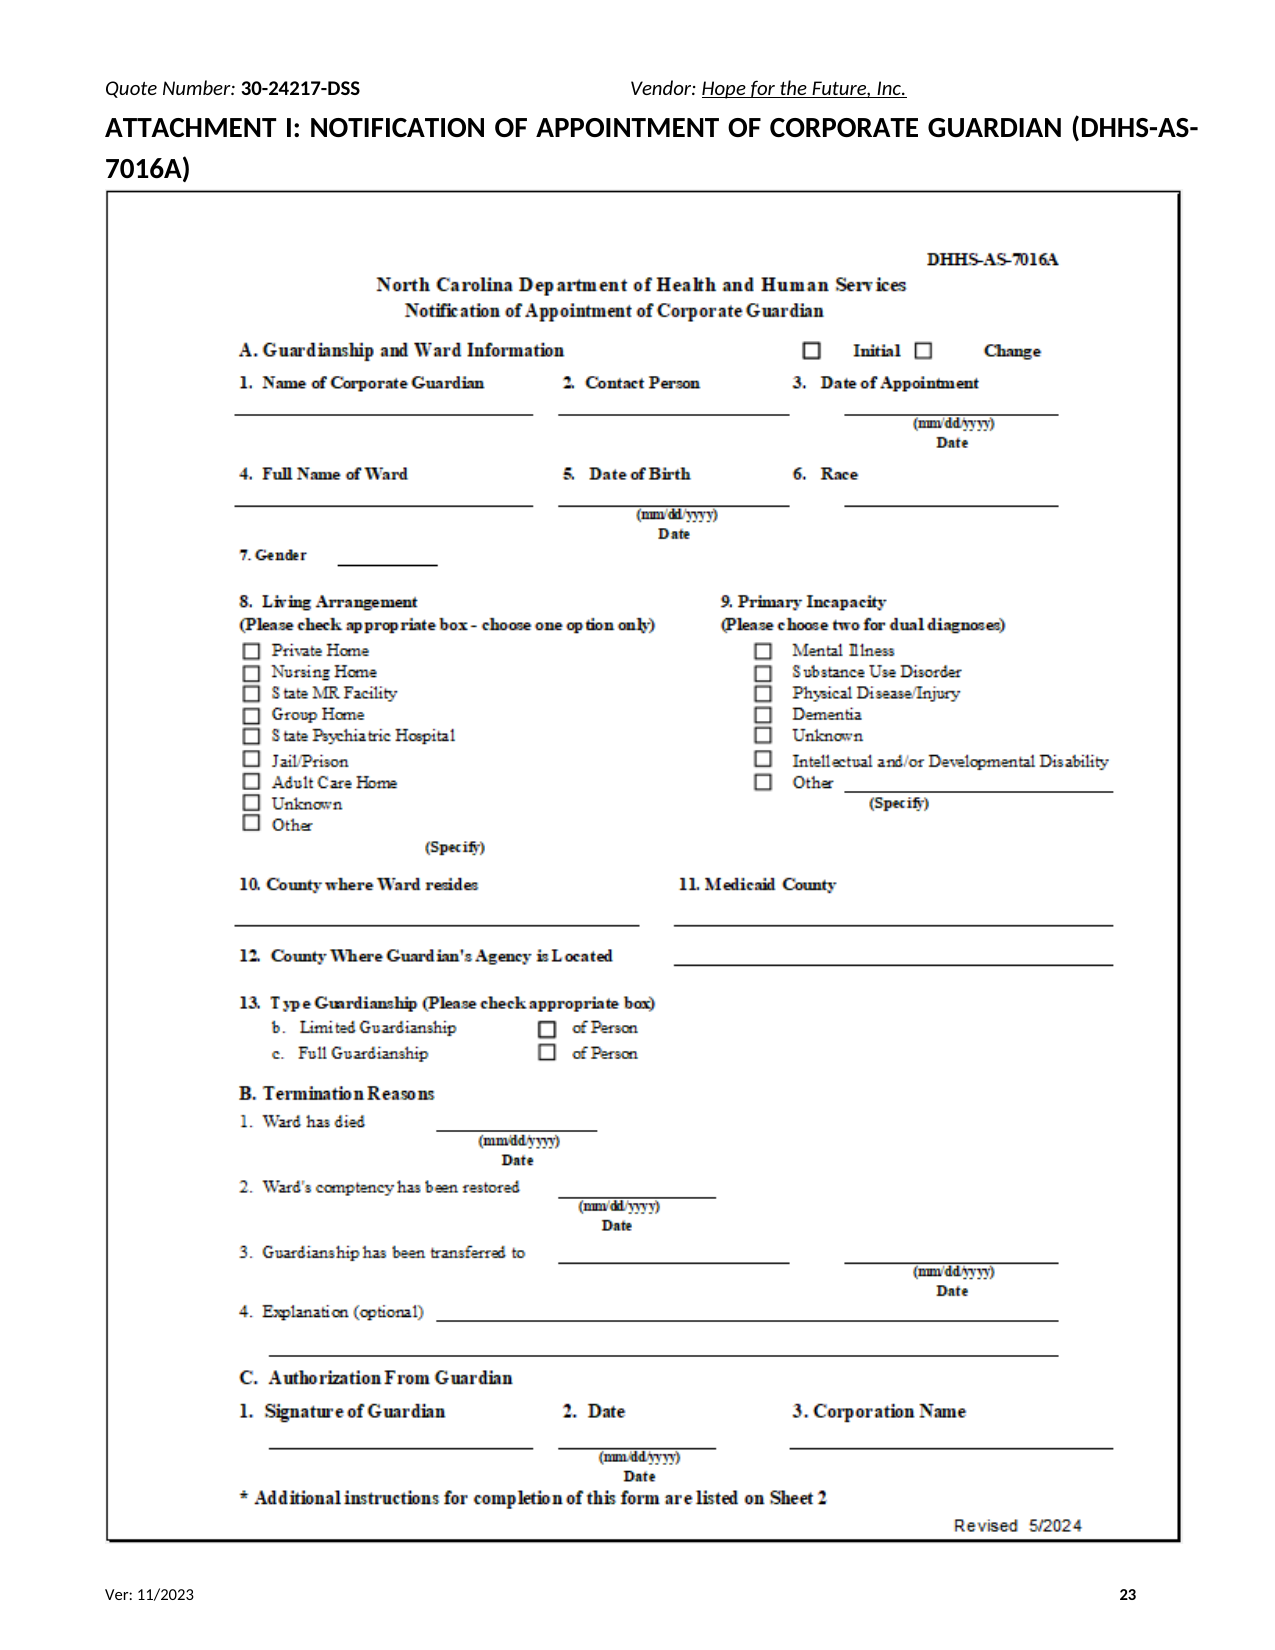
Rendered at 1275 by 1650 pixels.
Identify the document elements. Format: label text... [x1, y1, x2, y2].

picture [105, 189, 1184, 1544]
